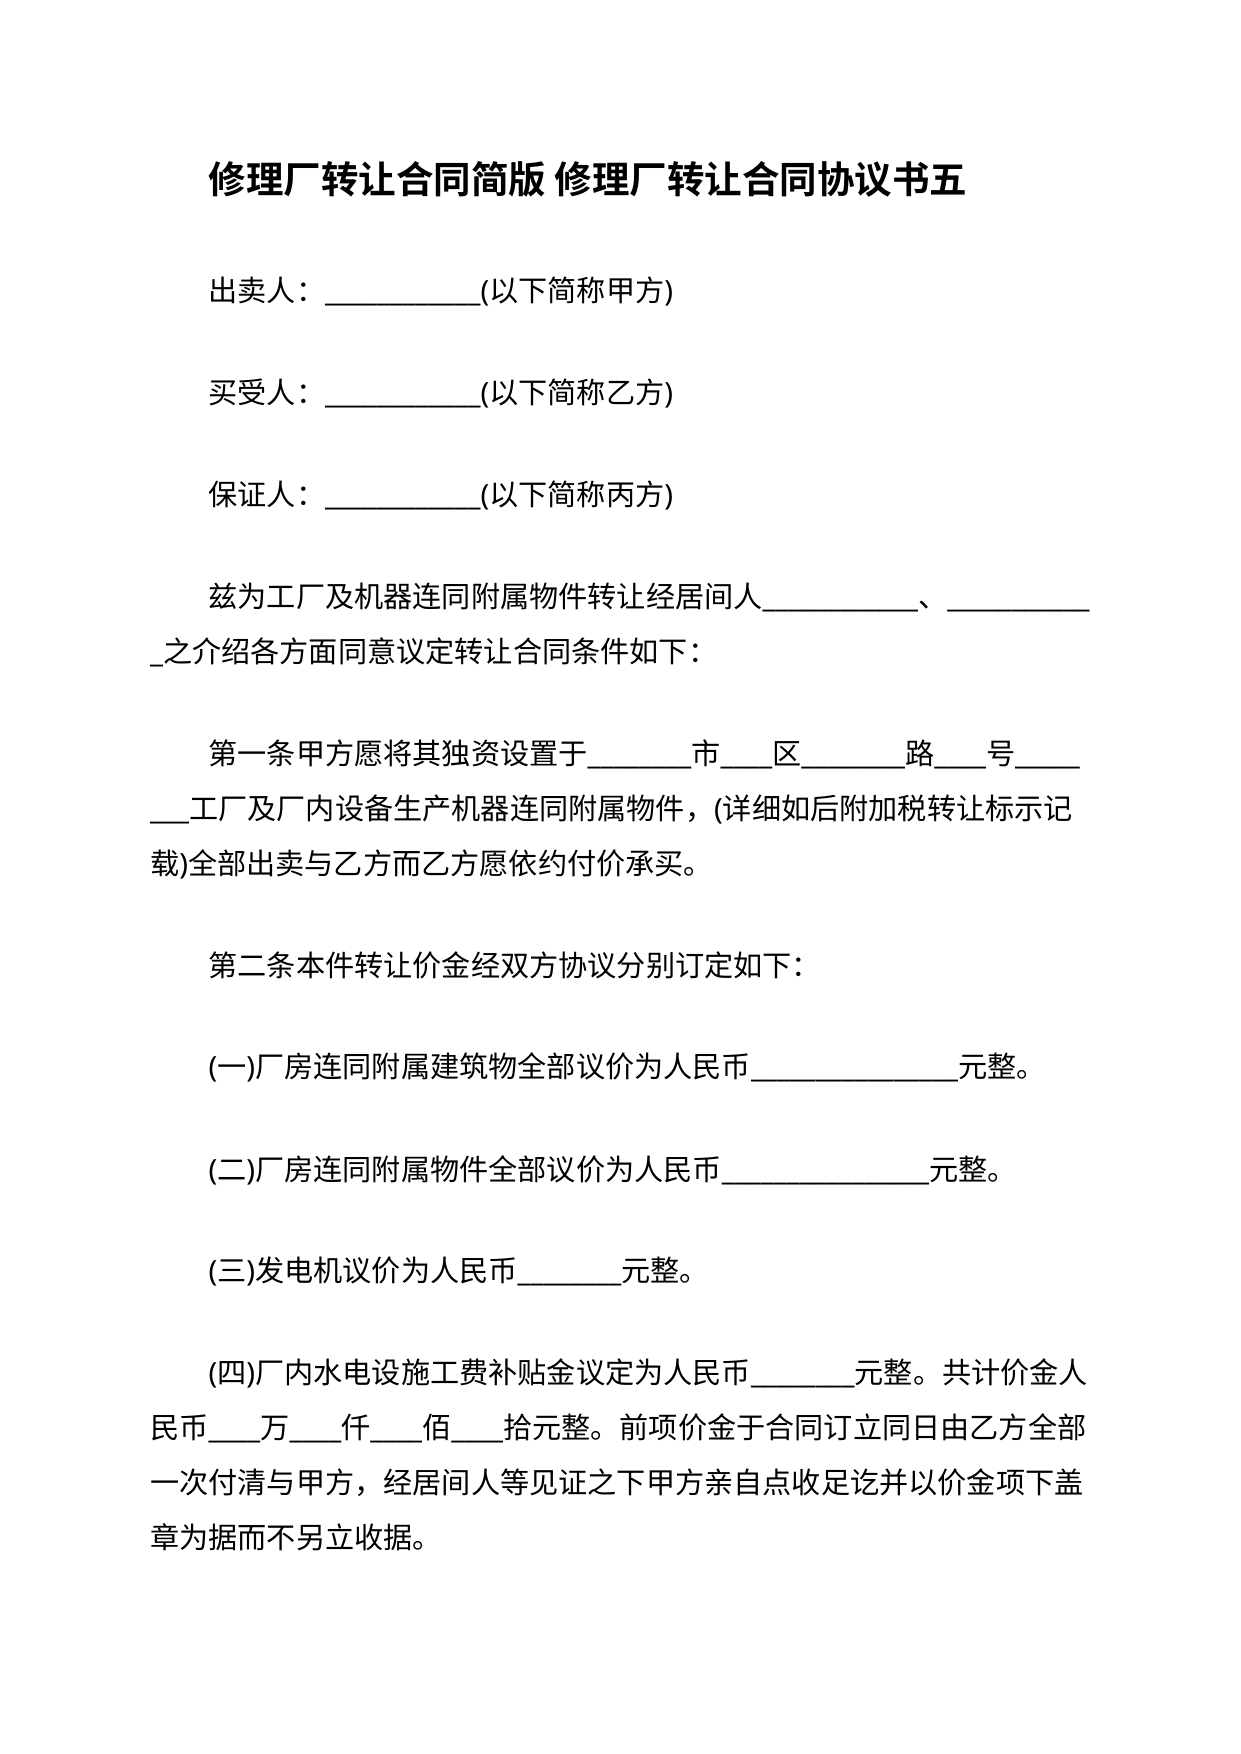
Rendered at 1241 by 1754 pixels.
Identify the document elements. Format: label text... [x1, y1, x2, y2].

text 兹为工厂及机器连同附属物件转让经居间人____________、____________之介绍各方面同意议定转让合同条件如下： [150, 573, 1090, 671]
text 修理厂转让合同简版 修理厂转让合同协议书五 [150, 150, 1090, 204]
text (二)厂房连同附属物件全部议价为人民币________________元整。 [150, 1146, 1090, 1188]
text 第一条甲方愿将其独资设置于________市____区________路____号________工厂及厂内设备生产机器连同附属物件，(详细如后附加税转让标示记载)全部出卖与乙方而乙方愿依约付价承买。 [150, 730, 1090, 883]
text 第二条本件转让价金经双方协议分别订定如下： [150, 942, 1090, 984]
text (一)厂房连同附属建筑物全部议价为人民币________________元整。 [150, 1044, 1090, 1086]
text 买受人：____________(以下简称乙方) [150, 369, 1090, 412]
text (四)厂内水电设施工费补贴金议定为人民币________元整。共计价金人民币____万____仟____佰____拾元整。前项价金于合同订立同日由乙方全部一次付清与甲方，经居间人等见证之下甲方亲自点收足讫并以价金项下盖章为据而不另立收据。 [150, 1350, 1090, 1557]
text (三)发电机议价为人民币________元整。 [150, 1248, 1090, 1290]
text 保证人：____________(以下简称丙方) [150, 471, 1090, 514]
text 出卖人：____________(以下简称甲方) [150, 267, 1090, 310]
